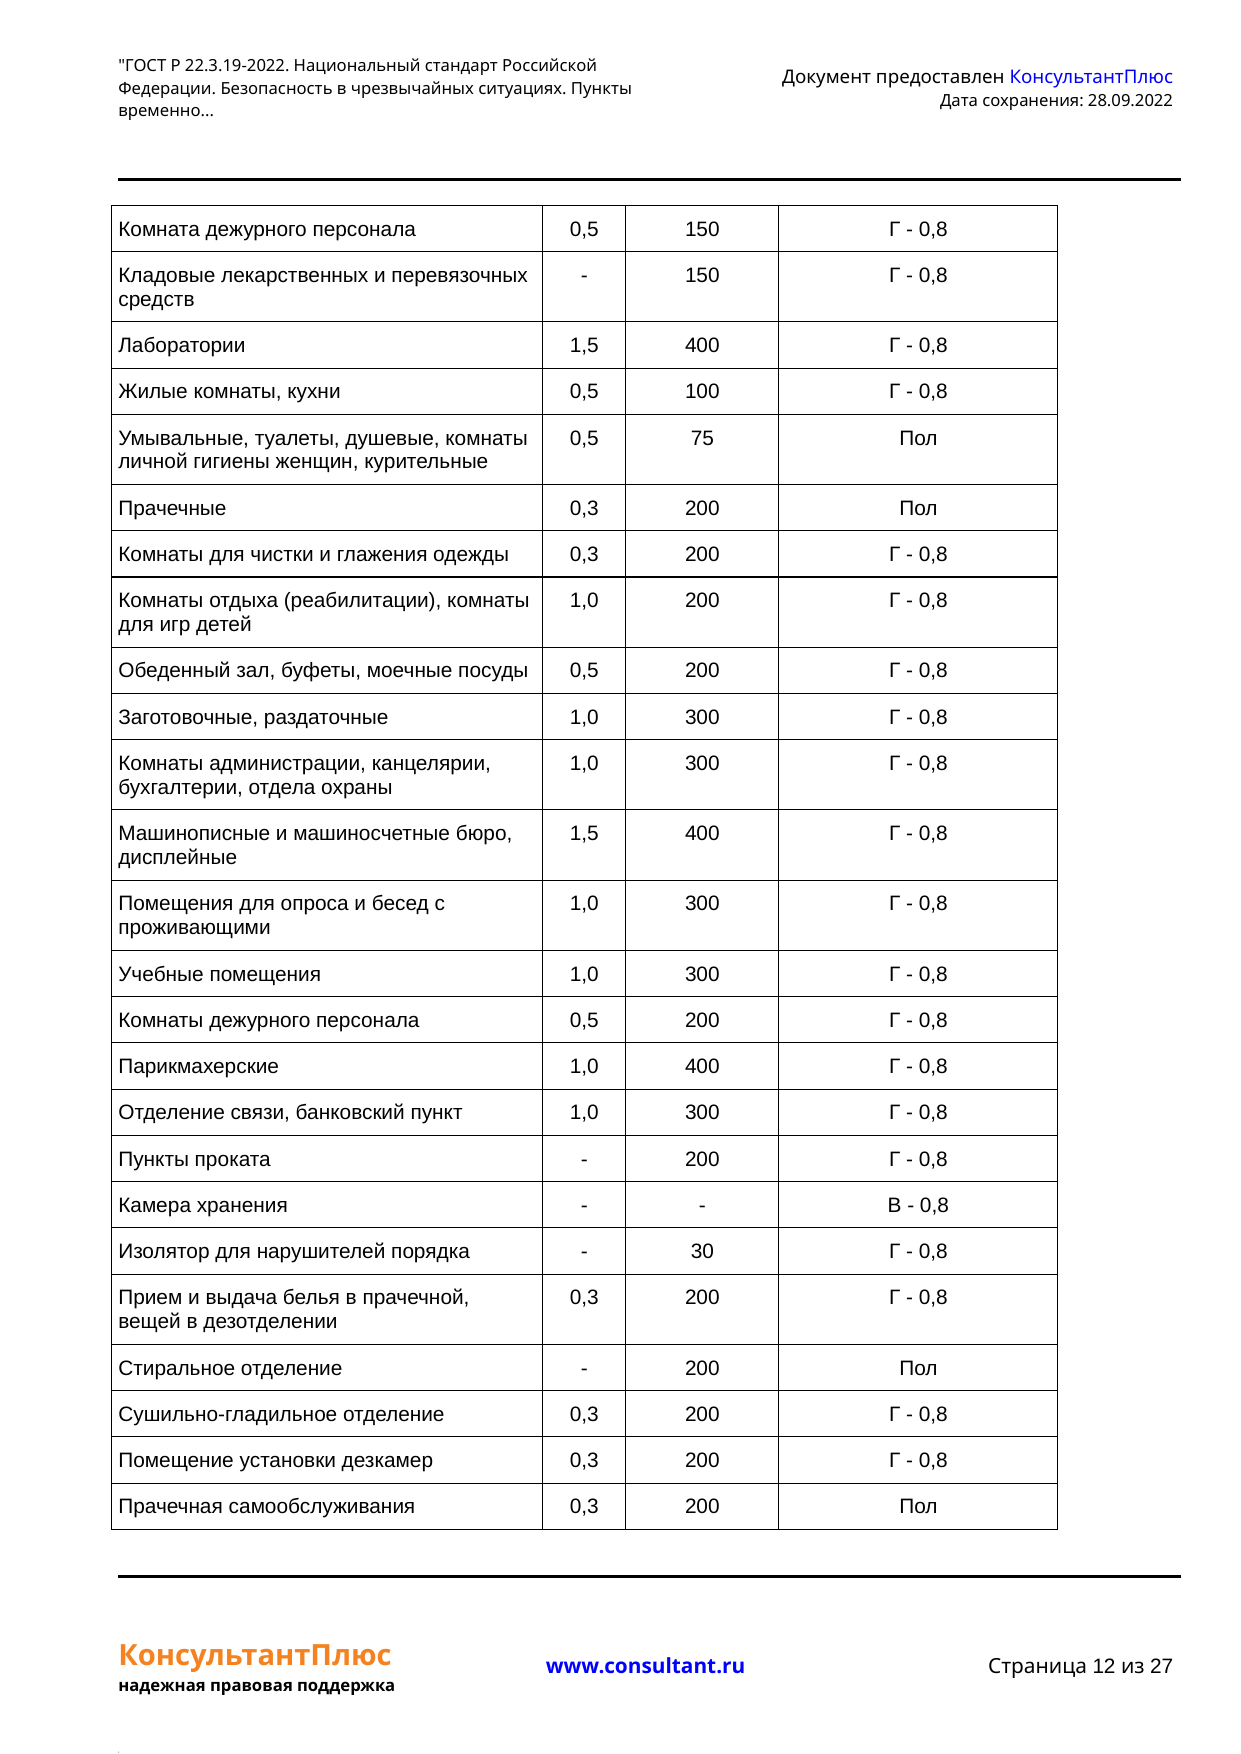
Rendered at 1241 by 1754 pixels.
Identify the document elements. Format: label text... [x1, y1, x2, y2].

table_cell 200 [626, 648, 778, 693]
table_cell 0,5 [543, 206, 625, 251]
table_cell 200 [626, 1484, 778, 1529]
table_cell Машинописные и машиносчетные бюро, дисплейные [112, 810, 542, 879]
table_cell 1,5 [543, 810, 625, 879]
table_cell 0,3 [543, 1484, 625, 1529]
table_cell 300 [626, 881, 778, 950]
table_cell 200 [626, 1136, 778, 1181]
table_cell Жилые комнаты, кухни [112, 369, 542, 414]
table_cell 300 [626, 951, 778, 996]
table_cell Комнаты дежурного персонала [112, 997, 542, 1042]
table_cell 1,0 [543, 1043, 625, 1088]
table_cell Г - 0,8 [779, 252, 1057, 321]
table_cell Изолятор для нарушителей порядка [112, 1228, 542, 1273]
table_cell 1,0 [543, 951, 625, 996]
table_cell Парикмахерские [112, 1043, 542, 1088]
table_cell 200 [626, 1275, 778, 1344]
table_cell 150 [626, 252, 778, 321]
table_cell Комнаты отдыха (реабилитации), комнаты для игр детей [112, 578, 542, 647]
table_cell - [543, 252, 625, 321]
table_cell Г - 0,8 [779, 322, 1057, 367]
table_cell Комната дежурного персонала [112, 206, 542, 251]
table_cell Г - 0,8 [779, 648, 1057, 693]
table_cell Сушильно-гладильное отделение [112, 1391, 542, 1436]
table_cell Г - 0,8 [779, 1136, 1057, 1181]
table_cell - [626, 1182, 778, 1227]
table_cell 200 [626, 997, 778, 1042]
table_cell Прачечная самообслуживания [112, 1484, 542, 1529]
table_cell 300 [626, 740, 778, 809]
table_cell - [543, 1228, 625, 1273]
table_cell 400 [626, 1043, 778, 1088]
table_cell 75 [626, 415, 778, 484]
table_cell - [543, 1345, 625, 1390]
table_cell Пол [779, 1345, 1057, 1390]
table_cell 0,3 [543, 485, 625, 530]
table_cell Г - 0,8 [779, 206, 1057, 251]
table_cell 200 [626, 531, 778, 576]
table_cell Кладовые лекарственных и перевязочных средств [112, 252, 542, 321]
table_cell 400 [626, 810, 778, 879]
table_cell Г - 0,8 [779, 951, 1057, 996]
table_cell 1,0 [543, 740, 625, 809]
table_cell 1,0 [543, 694, 625, 739]
table_cell Умывальные, туалеты, душевые, комнаты личной гигиены женщин, курительные [112, 415, 542, 484]
table_cell Пол [779, 485, 1057, 530]
table_cell 0,3 [543, 1437, 625, 1482]
table_cell 0,5 [543, 415, 625, 484]
table_cell В - 0,8 [779, 1182, 1057, 1227]
table_cell Комнаты для чистки и глажения одежды [112, 531, 542, 576]
table_cell 300 [626, 1090, 778, 1135]
table_cell Отделение связи, банковский пункт [112, 1090, 542, 1135]
table_cell Прием и выдача белья в прачечной, вещей в дезотделении [112, 1275, 542, 1344]
table_cell - [543, 1182, 625, 1227]
table_cell 200 [626, 1345, 778, 1390]
table_cell Г - 0,8 [779, 578, 1057, 647]
table_cell 0,3 [543, 1391, 625, 1436]
table_cell 30 [626, 1228, 778, 1273]
table_cell Помещения для опроса и бесед с проживающими [112, 881, 542, 950]
table_cell Г - 0,8 [779, 810, 1057, 879]
table_cell Учебные помещения [112, 951, 542, 996]
table_cell Прачечные [112, 485, 542, 530]
table_cell 0,3 [543, 1275, 625, 1344]
table_cell 100 [626, 369, 778, 414]
table_cell Г - 0,8 [779, 1275, 1057, 1344]
table_cell Камера хранения [112, 1182, 542, 1227]
table_cell 150 [626, 206, 778, 251]
table_cell 0,5 [543, 997, 625, 1042]
table_cell 1,0 [543, 881, 625, 950]
table_cell Г - 0,8 [779, 369, 1057, 414]
table_cell Г - 0,8 [779, 1437, 1057, 1482]
table_cell Г - 0,8 [779, 1391, 1057, 1436]
table_cell Г - 0,8 [779, 997, 1057, 1042]
table_cell 300 [626, 694, 778, 739]
table_cell Пол [779, 415, 1057, 484]
table_cell Г - 0,8 [779, 881, 1057, 950]
table_cell 400 [626, 322, 778, 367]
table_cell Комнаты администрации, канцелярии, бухгалтерии, отдела охраны [112, 740, 542, 809]
table_cell Обеденный зал, буфеты, моечные посуды [112, 648, 542, 693]
table_cell 1,0 [543, 1090, 625, 1135]
table_cell Г - 0,8 [779, 531, 1057, 576]
table_cell 0,5 [543, 648, 625, 693]
table_cell Стиральное отделение [112, 1345, 542, 1390]
table_cell Г - 0,8 [779, 1090, 1057, 1135]
table_cell Г - 0,8 [779, 740, 1057, 809]
table_cell Г - 0,8 [779, 1228, 1057, 1273]
table_cell 200 [626, 578, 778, 647]
table_cell 200 [626, 485, 778, 530]
table_cell Помещение установки дезкамер [112, 1437, 542, 1482]
table_cell 1,0 [543, 578, 625, 647]
table_cell Г - 0,8 [779, 694, 1057, 739]
table_cell - [543, 1136, 625, 1181]
table_cell 0,5 [543, 369, 625, 414]
table_cell Г - 0,8 [779, 1043, 1057, 1088]
table_cell Лаборатории [112, 322, 542, 367]
table_cell Пол [779, 1484, 1057, 1529]
table_cell 1,5 [543, 322, 625, 367]
table_cell 200 [626, 1437, 778, 1482]
table_cell Пункты проката [112, 1136, 542, 1181]
table_cell 200 [626, 1391, 778, 1436]
table_cell 0,3 [543, 531, 625, 576]
table_cell Заготовочные, раздаточные [112, 694, 542, 739]
